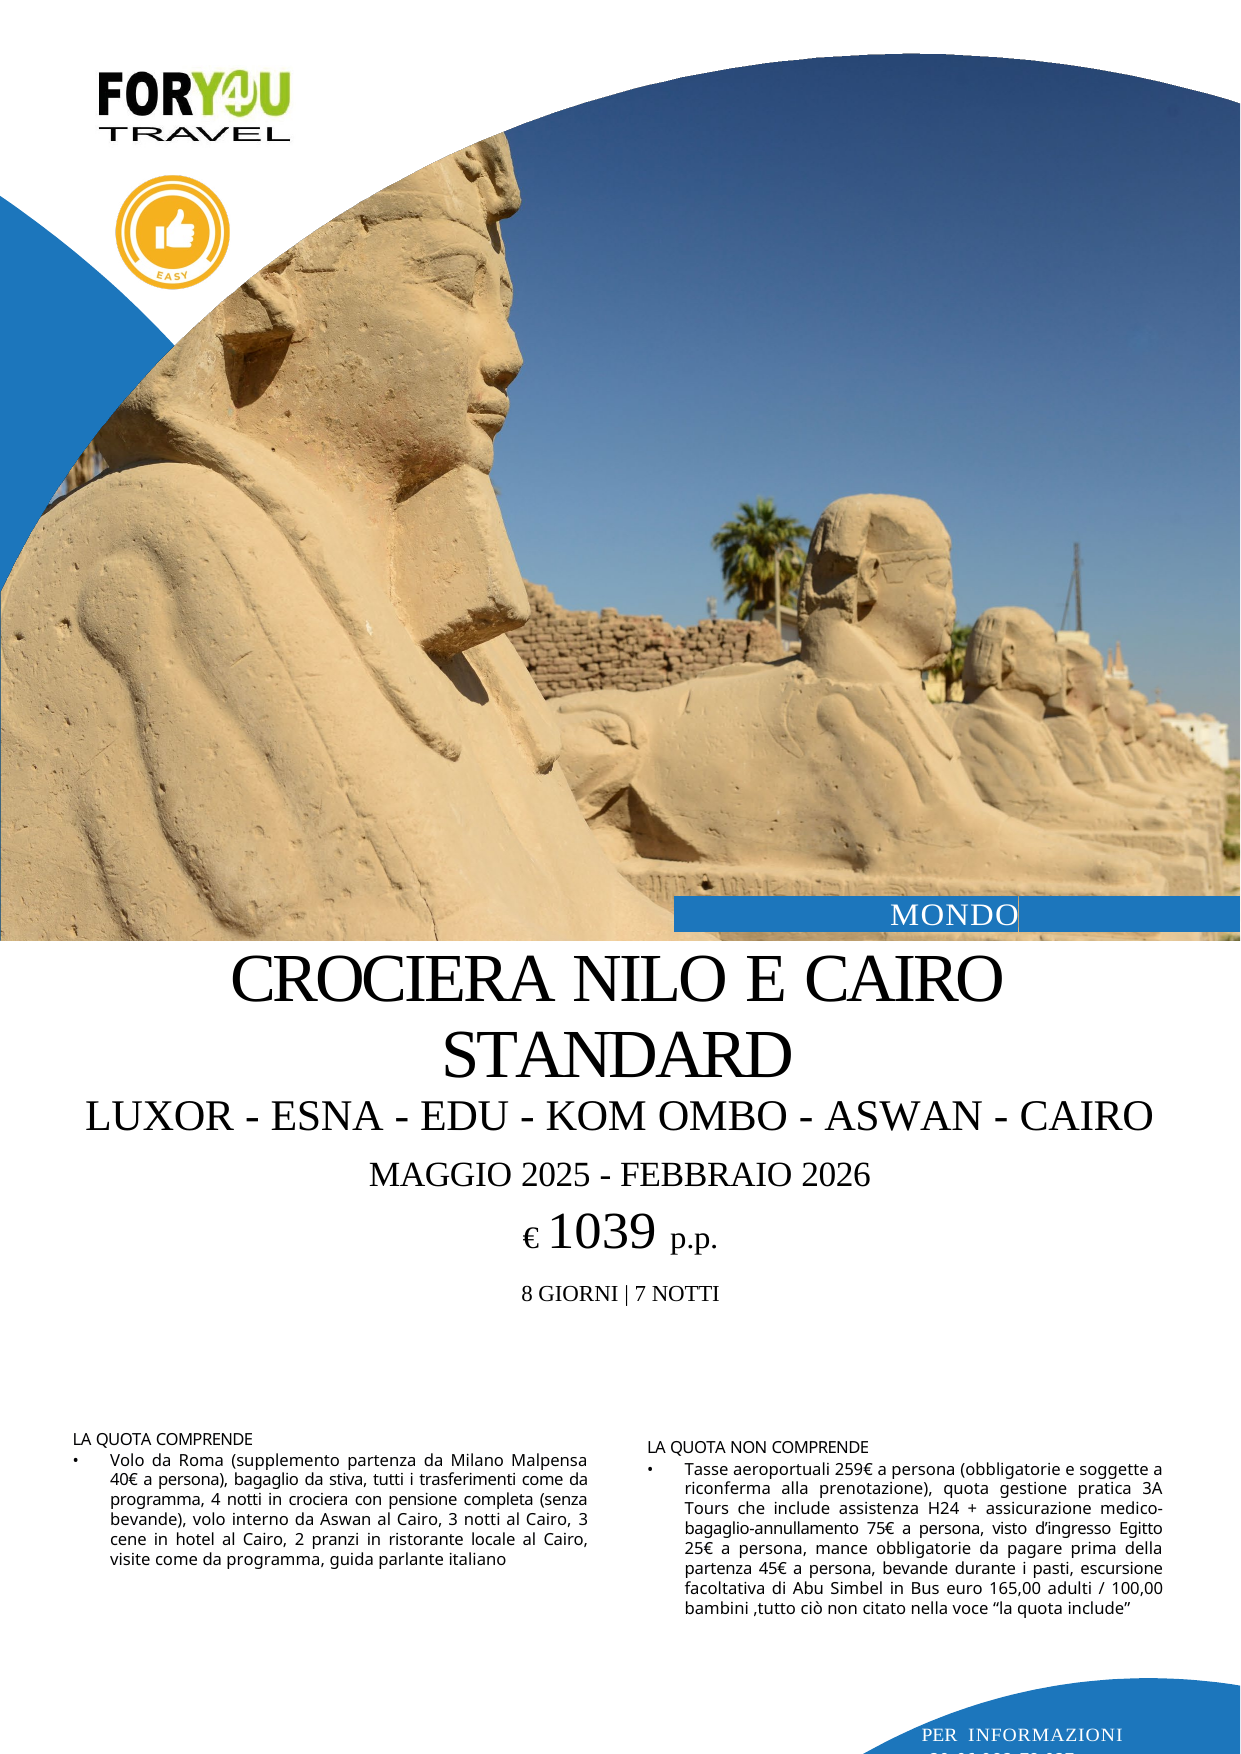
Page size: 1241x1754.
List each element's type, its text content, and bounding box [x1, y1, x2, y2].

text € 1039 p.p. [57, 1200, 1183, 1260]
text LUXOR - ESNA - EDU - KOM OMBO - ASWAN - CAIRO [56, 1093, 1183, 1140]
text LA QUOTA NON COMPRENDE [647, 1434, 1240, 1458]
list Tasse aeroportuali 259€ a persona (obbligatorie e soggette a riconferma alla prenotazione), quota gestione pratica 3A Tours che include assistenza H24 + assicurazione medico- bagaglio-annullamento 75€ a persona, visto d’ingresso Egitto 25€ a persona, mance obbligatorie da pagare prima della partenza 45€ a persona, bevande durante i pasti, escursione facoltativa di Abu Simbel in Bus euro 165,00 adulti / 100,00 bambini ,tutto ciò non citato nella voce “la quota include” [647, 1459, 1163, 1619]
text 8 GIORNI | 7 NOTTI [58, 1280, 1183, 1306]
text MAGGIO 2025 - FEBBRAIO 2026 [57, 1153, 1183, 1194]
text LA QUOTA COMPRENDE [72, 1426, 592, 1450]
list Volo da Roma (supplemento partenza da Milano Malpensa 40€ a persona), bagaglio da stiva, tutti i trasferimenti come da programma, 4 notti in crociera con pensione completa (senza bevande), volo interno da Aswan al Cairo, 3 notti al Cairo, 3 cene in hotel al Cairo, 2 pranzi in ristorante locale al Cairo, visite come da programma, guida parlante italiano [72, 1450, 588, 1570]
picture [0, 52, 1241, 941]
title CROCIERA NILO E CAIRO STANDARD [55, 941, 1183, 1093]
